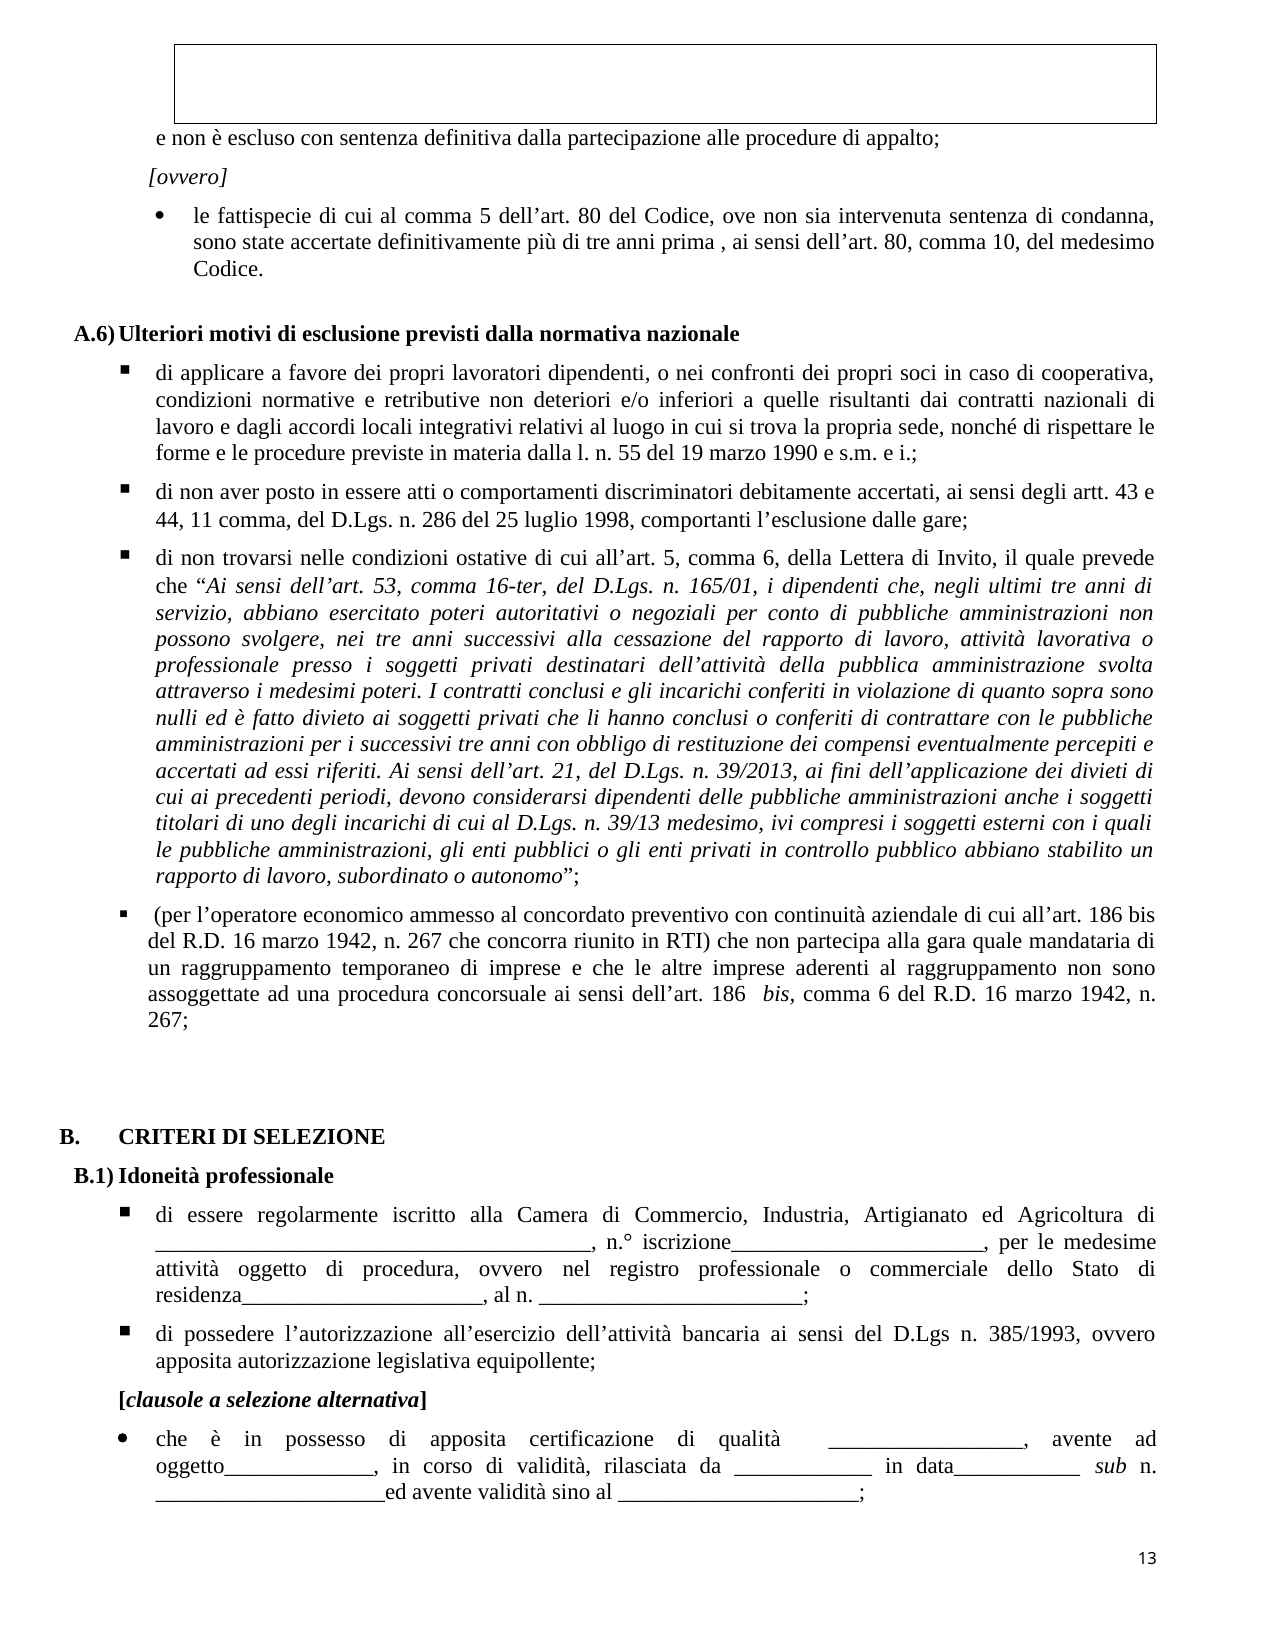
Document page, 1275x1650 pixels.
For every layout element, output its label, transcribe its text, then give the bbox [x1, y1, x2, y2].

list di essere regolarmente iscritto alla Camera di Commercio, Industria, Artigianato ed Agricoltura di ______________________________________, n.° iscrizione______________________, per le medesime attività oggetto di procedura, ovvero nel registro professionale o commerciale dello Stato di residenza_____________________, al n. _______________________; [118, 1201, 1157, 1307]
list Idoneità professionale [74, 1162, 1157, 1188]
list di non trovarsi nelle condizioni ostative di cui all’art. 5, comma 6, della Lettera di Invito, il quale prevede che “Ai sensi dell’art. 53, comma 16-ter, del D.Lgs. n. 165/01, i dipendenti che, negli ultimi tre anni di servizio, abbiano esercitato poteri autoritativi o negoziali per conto di pubbliche amministrazioni non possono svolgere, nei tre anni successivi alla cessazione del rapporto di lavoro, attività lavorativa o professionale presso i soggetti privati destinatari dell’attività della pubblica amministrazione svolta attraverso i medesimi poteri. I contratti conclusi e gli incarichi conferiti in violazione di quanto sopra sono nulli ed è fatto divieto ai soggetti privati che li hanno conclusi o conferiti di contrattare con le pubbliche amministrazioni per i successivi tre anni con obbligo di restituzione dei compensi eventualmente percepiti e accertati ad essi riferiti. Ai sensi dell’art. 21, del D.Lgs. n. 39/2013, ai fini dell’applicazione dei divieti di cui ai precedenti periodi, devono considerarsi dipendenti delle pubbliche amministrazioni anche i soggetti titolari di uno degli incarichi di cui al D.Lgs. n. 39/13 medesimo, ivi compresi i soggetti esterni con i quali le pubbliche amministrazioni, gli enti pubblici o gli enti privati in controllo pubblico abbiano stabilito un rapporto di lavoro, subordinato o autonomo”; [118, 544, 1157, 888]
list le fattispecie di cui al comma 5 dell’art. 80 del Codice, ove non sia intervenuta sentenza di condanna, sono state accertate definitivamente più di tre anni prima , ai sensi dell’art. 80, comma 10, del medesimo Codice. [156, 202, 1157, 281]
text e non è escluso con sentenza definitiva dalla partecipazione alle procedure di appalto; [156, 124, 1157, 151]
text [ovvero] [148, 163, 1157, 189]
list di applicare a favore dei propri lavoratori dipendenti, o nei confronti dei propri soci in caso di cooperativa, condizioni normative e retributive non deteriori e/o inferiori a quelle risultanti dai contratti nazionali di lavoro e dagli accordi locali integrativi relativi al luogo in cui si trova la propria sede, nonché di rispettare le forme e le procedure previste in materia dalla l. n. 55 del 19 marzo 1990 e s.m. e i.; [118, 359, 1157, 465]
list (per l’operatore economico ammesso al concordato preventivo con continuità aziendale di cui all’art. 186 bis del R.D. 16 marzo 1942, n. 267 che concorra riunito in RTI) che non partecipa alla gara quale mandataria di un raggruppamento temporaneo di imprese e che le altre imprese aderenti al raggruppamento non sono assoggettate ad una procedura concorsuale ai sensi dell’art. 186 bis, comma 6 del R.D. 16 marzo 1942, n. 267; [118, 901, 1157, 1033]
list di non aver posto in essere atti o comportamenti discriminatori debitamente accertati, ai sensi degli artt. 43 e 44, 11 comma, del D.Lgs. n. 286 del 25 luglio 1998, comportanti l’esclusione dalle gare; [118, 478, 1157, 532]
list che è in possesso di apposita certificazione di qualità _________________, avente ad oggetto_____________, in corso di validità, rilasciata da ____________ in data___________ sub n. ____________________ed avente validità sino al _____________________; [118, 1425, 1157, 1505]
list CRITERI DI SELEZIONE [59, 1123, 1157, 1149]
list Ulteriori motivi di esclusione previsti dalla normativa nazionale [74, 320, 1157, 346]
text [clausole a selezione alternativa] [118, 1386, 1157, 1413]
table_header [175, 45, 1156, 123]
list di possedere l’autorizzazione all’esercizio dell’attività bancaria ai sensi del D.Lgs n. 385/1993, ovvero apposita autorizzazione legislativa equipollente; [118, 1320, 1157, 1374]
